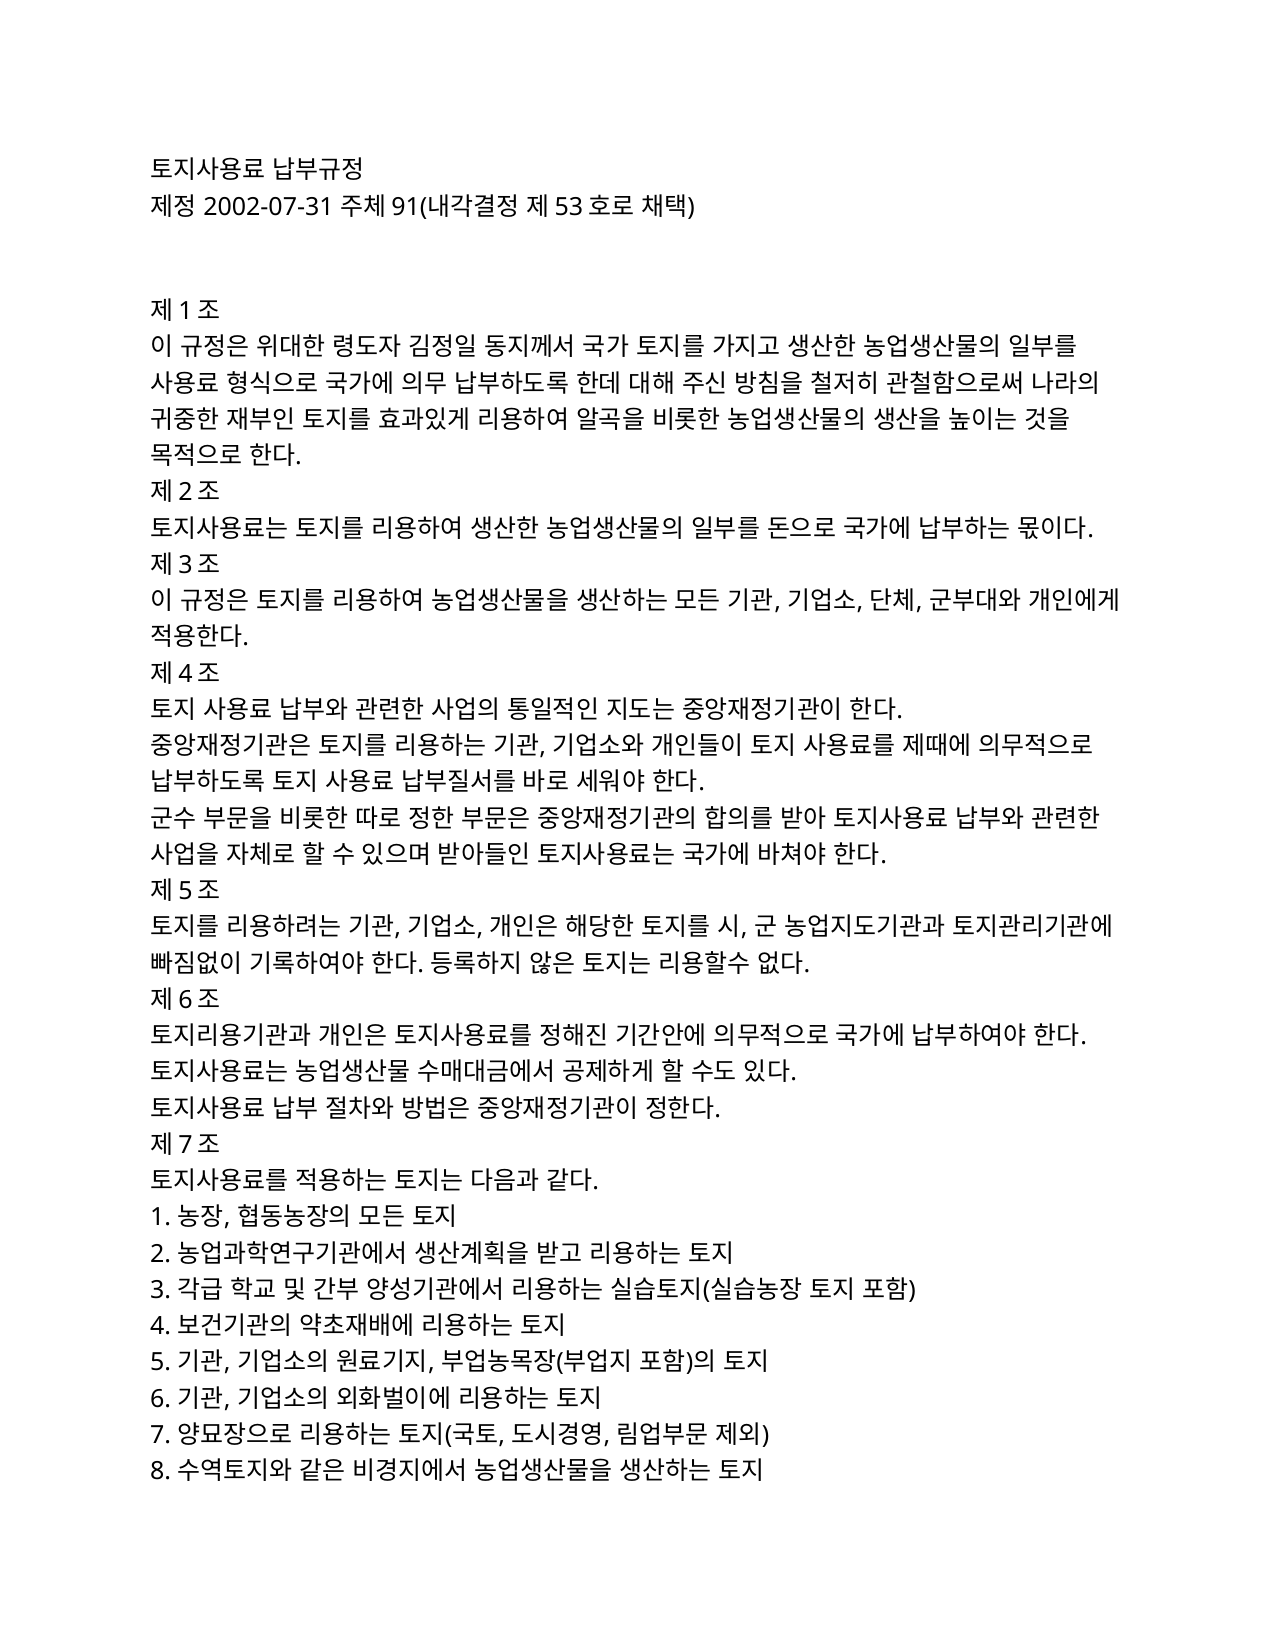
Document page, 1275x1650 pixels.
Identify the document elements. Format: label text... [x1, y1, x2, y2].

text 3. 각급 학교 및 간부 양성기관에서 리용하는 실습토지(실습농장 토지 포함) [150, 1269, 1125, 1306]
text 중앙재정기관은 토지를 리용하는 기관, 기업소와 개인들이 토지 사용료를 제때에 의무적으로 납부하도록 토지 사용료 납부질서를 바로 세워야 한다. [150, 726, 1125, 798]
text 8. 수역토지와 같은 비경지에서 농업생산물을 생산하는 토지 [150, 1451, 1125, 1487]
text 제7조 [150, 1124, 1125, 1161]
text 제5조 [150, 871, 1125, 907]
text 4. 보건기관의 약초재배에 리용하는 토지 [150, 1306, 1125, 1342]
text 제2조 [150, 472, 1125, 508]
text 군수 부문을 비롯한 따로 정한 부문은 중앙재정기관의 합의를 받아 토지사용료 납부와 관련한 사업을 자체로 할 수 있으며 받아들인 토지사용료는 국가에 바쳐야 한다. [150, 798, 1125, 871]
text 7. 양묘장으로 리용하는 토지(국토, 도시경영, 림업부문 제외) [150, 1414, 1125, 1451]
text 2. 농업과학연구기관에서 생산계획을 받고 리용하는 토지 [150, 1233, 1125, 1269]
text 5. 기관, 기업소의 원료기지, 부업농목장(부업지 포함)의 토지 [150, 1342, 1125, 1378]
text 토지사용료 납부규정 [150, 150, 1125, 186]
text 제3조 [150, 544, 1125, 581]
text 이 규정은 위대한 령도자 김정일 동지께서 국가 토지를 가지고 생산한 농업생산물의 일부를 사용료 형식으로 국가에 의무 납부하도록 한데 대해 주신 방침을 철저히 관철함으로써 나라의 귀중한 재부인 토지를 효과있게 리용하여 알곡을 비롯한 농업생산물의 생산을 높이는 것을 목적으로 한다. [150, 327, 1125, 472]
text 6. 기관, 기업소의 외화벌이에 리용하는 토지 [150, 1378, 1125, 1414]
text 토지 사용료 납부와 관련한 사업의 통일적인 지도는 중앙재정기관이 한다. [150, 689, 1125, 726]
text 이 규정은 토지를 리용하여 농업생산물을 생산하는 모든 기관, 기업소, 단체, 군부대와 개인에게 적용한다. [150, 581, 1125, 653]
text 1. 농장, 협동농장의 모든 토지 [150, 1197, 1125, 1233]
text 토지사용료 납부 절차와 방법은 중앙재정기관이 정한다. [150, 1088, 1125, 1124]
text 토지리용기관과 개인은 토지사용료를 정해진 기간안에 의무적으로 국가에 납부하여야 한다. 토지사용료는 농업생산물 수매대금에서 공제하게 할 수도 있다. [150, 1016, 1125, 1088]
text 토지사용료를 적용하는 토지는 다음과 같다. [150, 1161, 1125, 1197]
text 제정 2002-07-31 주체91(내각결정 제53호로 채택) [150, 186, 1125, 222]
text 토지를 리용하려는 기관, 기업소, 개인은 해당한 토지를 시, 군 농업지도기관과 토지관리기관에 빠짐없이 기록하여야 한다. 등록하지 않은 토지는 리용할수 없다. [150, 907, 1125, 979]
text 제1조 [150, 291, 1125, 327]
text 제4조 [150, 653, 1125, 689]
text 제6조 [150, 979, 1125, 1016]
text 토지사용료는 토지를 리용하여 생산한 농업생산물의 일부를 돈으로 국가에 납부하는 몫이다. [150, 508, 1125, 544]
